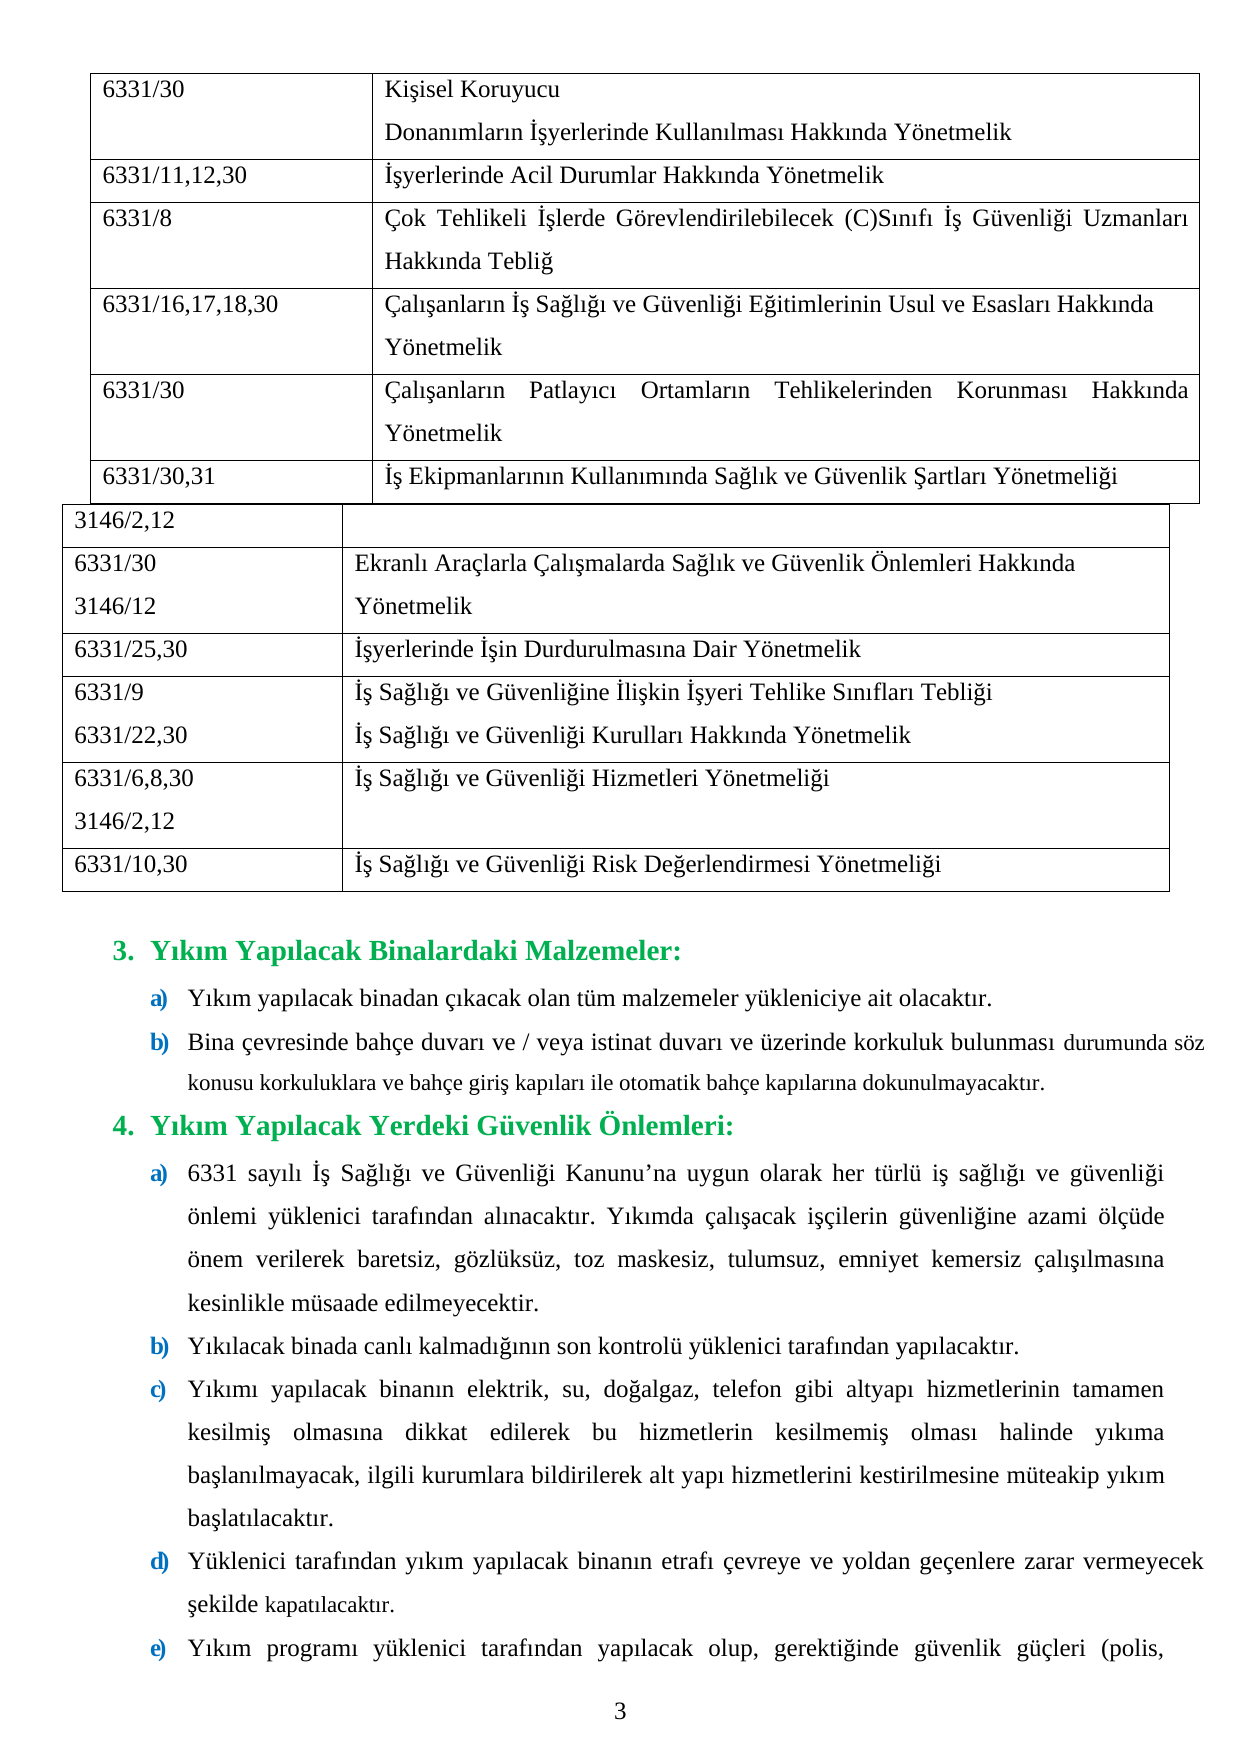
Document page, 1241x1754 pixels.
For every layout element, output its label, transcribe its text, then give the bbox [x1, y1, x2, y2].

list Yıkım yapılacak binadan çıkacak olan tüm malzemeler yükleniciye ait olacaktır. [150, 983, 1166, 1012]
subtitle Yıkım Yapılacak Binalardaki Malzemeler: [112, 933, 1205, 967]
list Bina çevresinde bahçe duvarı ve / veya istinat duvarı ve üzerinde korkuluk bulunması durumunda söz konusu korkuluklara ve bahçe giriş kapıları ile otomatik bahçe kapılarına dokunulmayacaktır. [150, 1027, 1205, 1095]
table_cell Çalışanların İş Sağlığı ve Güvenliği Eğitimlerinin Usul ve Esasları Hakkında Yönetmelik [373, 289, 1199, 374]
list Yıkımı yapılacak binanın elektrik, su, doğalgaz, telefon gibi altyapı hizmetlerinin tamamen kesilmiş olmasına dikkat edilerek bu hizmetlerin kesilmemiş olması halinde yıkıma başlanılmayacak, ilgili kurumlara bildirilerek alt yapı hizmetlerini kestirilmesine müteakip yıkım başlatılacaktır. [150, 1374, 1166, 1532]
table_cell Çalışanların Patlayıcı Ortamların Tehlikelerinden Korunması Hakkında Yönetmelik [373, 375, 1199, 460]
table_cell 6331/9 6331/22,30 [63, 677, 342, 762]
table_cell İşyerlerinde İşin Durdurulmasına Dair Yönetmelik [343, 634, 1169, 676]
table_header 3146/2,12 [63, 505, 342, 547]
list Yüklenici tarafından yıkım yapılacak binanın etrafı çevreye ve yoldan geçenlere zarar vermeyecek şekilde kapatılacaktır. [150, 1546, 1205, 1618]
table_cell 6331/30,31 [91, 461, 372, 503]
table_cell 6331/30 3146/12 [63, 548, 342, 633]
table_cell 6331/6,8,30 3146/2,12 [63, 763, 342, 848]
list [150, 1633, 1165, 1661]
subtitle Yıkım Yapılacak Yerdeki Güvenlik Önlemleri: [112, 1108, 1205, 1142]
list Yıkılacak binada canlı kalmadığının son kontrolü yüklenici tarafından yapılacaktır. [150, 1331, 1205, 1359]
table_cell İş Sağlığı ve Güvenliğine İlişkin İşyeri Tehlike Sınıfları Tebliği İş Sağlığı ve Güvenliği Kurulları Hakkında Yönetmelik [343, 677, 1169, 762]
table_cell Kişisel Koruyucu Donanımların İşyerlerinde Kullanılması Hakkında Yönetmelik [373, 74, 1199, 159]
list 6331 sayılı İş Sağlığı ve Güvenliği Kanunu’na uygun olarak her türlü iş sağlığı ve güvenliği önlemi yüklenici tarafından alınacaktır. Yıkımda çalışacak işçilerin güvenliğine azami ölçüde önem verilerek baretsiz, gözlüksüz, toz maskesiz, tulumsuz, emniyet kemersiz çalışılmasına kesinlikle müsaade edilmeyecektir. [150, 1158, 1166, 1316]
table_cell 6331/11,12,30 [91, 160, 372, 202]
table_cell 6331/25,30 [63, 634, 342, 676]
table_cell İş Ekipmanlarının Kullanımında Sağlık ve Güvenlik Şartları Yönetmeliği [373, 461, 1199, 503]
table_cell 6331/10,30 [63, 849, 342, 891]
table_cell Çok Tehlikeli İşlerde Görevlendirilebilecek (C)Sınıfı İş Güvenliği Uzmanları Hakkında Tebliğ [373, 203, 1199, 288]
table_cell 6331/30 [91, 74, 372, 159]
table_cell 6331/16,17,18,30 [91, 289, 372, 374]
table_header [343, 505, 1169, 547]
table_cell 6331/30 [91, 375, 372, 460]
table_cell Ekranlı Araçlarla Çalışmalarda Sağlık ve Güvenlik Önlemleri Hakkında Yönetmelik [343, 548, 1169, 633]
table_cell İşyerlerinde Acil Durumlar Hakkında Yönetmelik [373, 160, 1199, 202]
table_cell İş Sağlığı ve Güvenliği Risk Değerlendirmesi Yönetmeliği [343, 849, 1169, 891]
table_cell 6331/8 [91, 203, 372, 288]
table_cell İş Sağlığı ve Güvenliği Hizmetleri Yönetmeliği [343, 763, 1169, 848]
